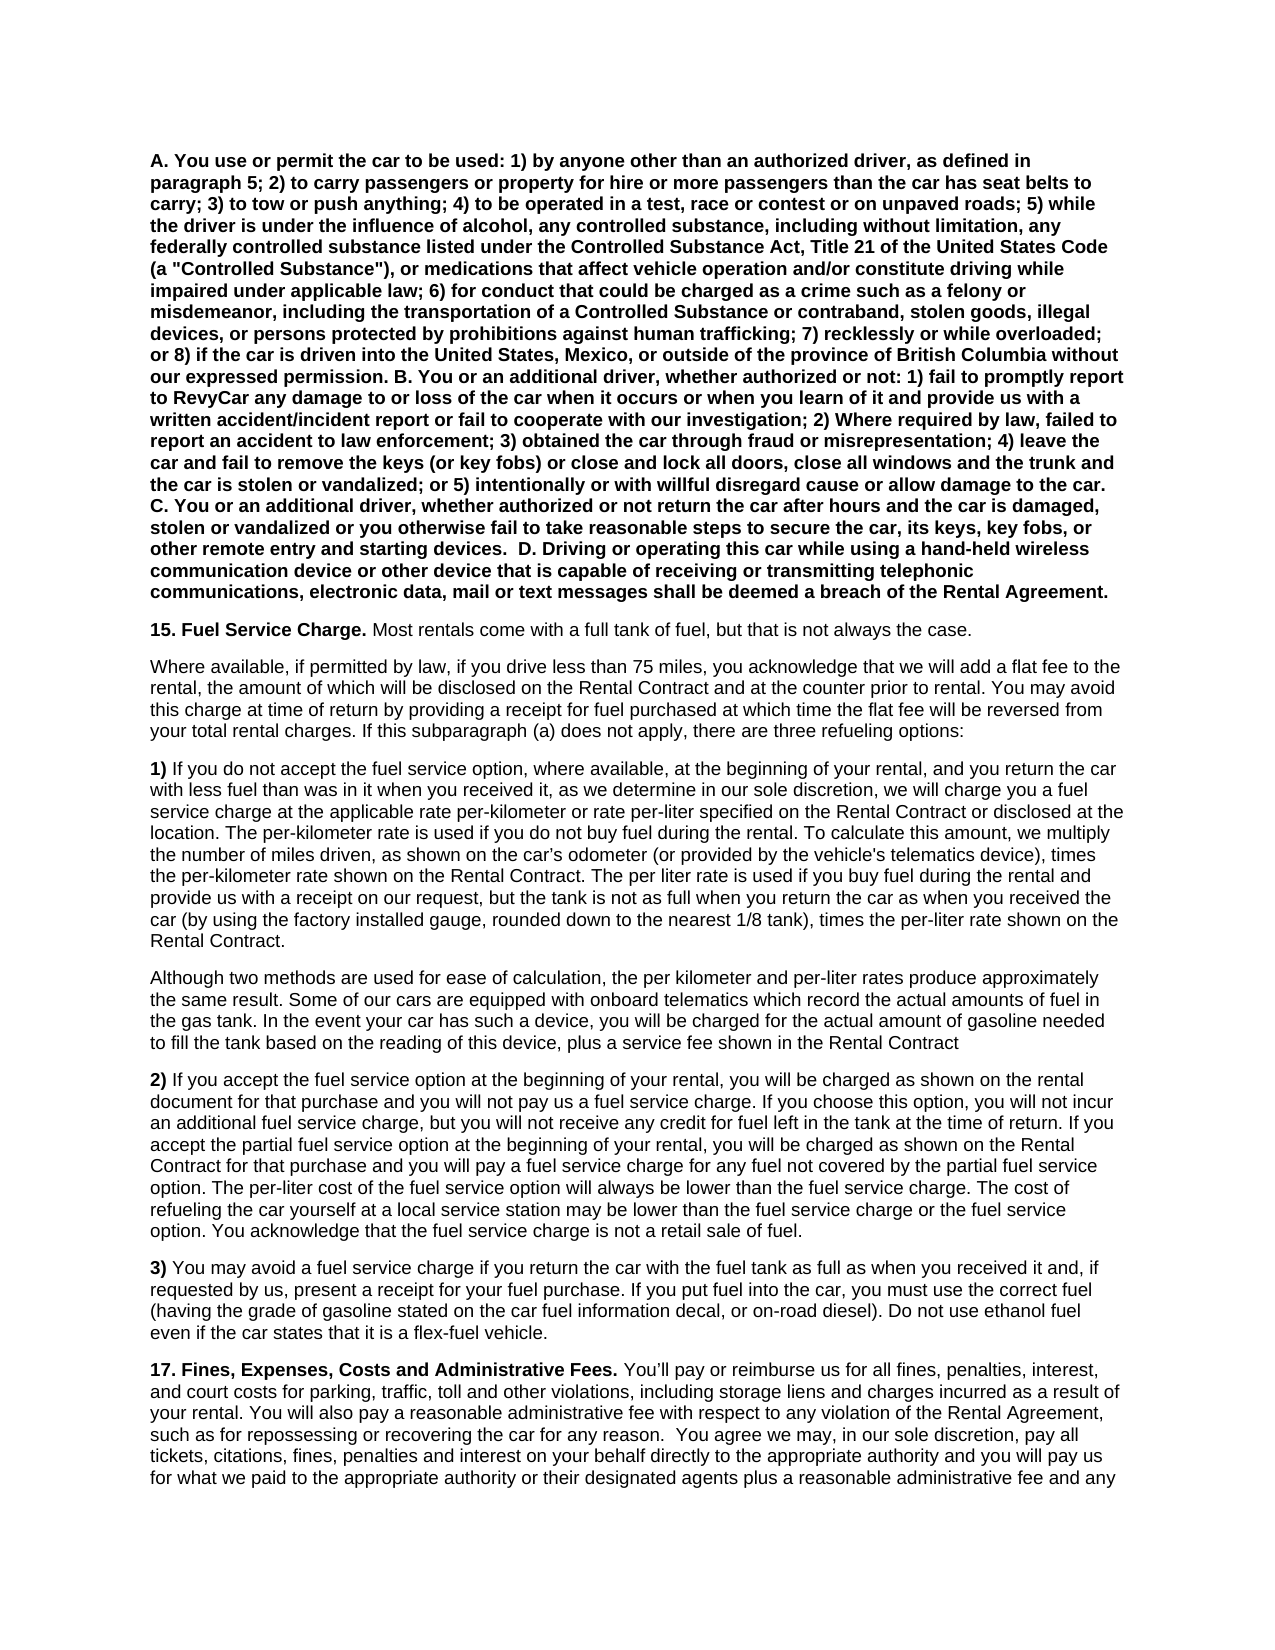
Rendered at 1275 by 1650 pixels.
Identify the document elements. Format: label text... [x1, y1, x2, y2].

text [150, 1359, 1125, 1488]
text A. You use or permit the car to be used: 1) by anyone other than an authorized driver, as defined in paragraph 5; 2) to carry passengers or property for hire or more passengers than the car has seat belts to carry; 3) to tow or push anything; 4) to be operated in a test, race or contest or on unpaved roads; 5) while the driver is under the influence of alcohol, any controlled substance, including without limitation, any federally controlled substance listed under the Controlled Substance Act, Title 21 of the United States Code (a "Controlled Substance"), or medications that affect vehicle operation and/or constitute driving while impaired under applicable law; 6) for conduct that could be charged as a crime such as a felony or misdemeanor, including the transportation of a Controlled Substance or contraband, stolen goods, illegal devices, or persons protected by prohibitions against human trafficking; 7) recklessly or while overloaded; or 8) if the car is driven into the United States, Mexico, or outside of the province of British Columbia without our expressed permission. B. You or an additional driver, whether authorized or not: 1) fail to promptly report to RevyCar any damage to or loss of the car when it occurs or when you learn of it and provide us with a written accident/incident report or fail to cooperate with our investigation; 2) Where required by law, failed to report an accident to law enforcement; 3) obtained the car through fraud or misrepresentation; 4) leave the car and fail to remove the keys (or key fobs) or close and lock all doors, close all windows and the trunk and the car is stolen or vandalized; or 5) intentionally or with willful disregard cause or allow damage to the car. C. You or an additional driver, whether authorized or not return the car after hours and the car is damaged, stolen or vandalized or you otherwise fail to take reasonable steps to secure the car, its keys, key fobs, or other remote entry and starting devices. D. Driving or operating this car while using a hand-held wireless communication device or other device that is capable of receiving or transmitting telephonic communications, electronic data, mail or text messages shall be deemed a breach of the Rental Agreement. [150, 150, 1125, 603]
text Where available, if permitted by law, if you drive less than 75 miles, you acknowledge that we will add a flat fee to the rental, the amount of which will be disclosed on the Rental Contract and at the counter prior to rental. You may avoid this charge at time of return by providing a receipt for fuel purchased at which time the flat fee will be reversed from your total rental charges. If this subparagraph (a) does not apply, there are three refueling options: [150, 656, 1125, 742]
text 3) You may avoid a fuel service charge if you return the car with the fuel tank as full as when you received it and, if requested by us, present a receipt for your fuel purchase. If you put fuel into the car, you must use the correct fuel (having the grade of gasoline stated on the car fuel information decal, or on-road diesel). Do not use ethanol fuel even if the car states that it is a flex-fuel vehicle. [150, 1257, 1125, 1343]
text 1) If you do not accept the fuel service option, where available, at the beginning of your rental, and you return the car with less fuel than was in it when you received it, as we determine in our sole discretion, we will charge you a fuel service charge at the applicable rate per-kilometer or rate per-liter specified on the Rental Contract or disclosed at the location. The per-kilometer rate is used if you do not buy fuel during the rental. To calculate this amount, we multiply the number of miles driven, as shown on the car’s odometer (or provided by the vehicle's telematics device), times the per-kilometer rate shown on the Rental Contract. The per liter rate is used if you buy fuel during the rental and provide us with a receipt on our request, but the tank is not as full when you return the car as when you received the car (by using the factory installed gauge, rounded down to the nearest 1/8 tank), times the per-liter rate shown on the Rental Contract. [150, 757, 1125, 952]
text 2) If you accept the fuel service option at the beginning of your rental, you will be charged as shown on the rental document for that purchase and you will not pay us a fuel service charge. If you choose this option, you will not incur an additional fuel service charge, but you will not receive any credit for fuel left in the tank at the time of return. If you accept the partial fuel service option at the beginning of your rental, you will be charged as shown on the Rental Contract for that purchase and you will pay a fuel service charge for any fuel not covered by the partial fuel service option. The per-liter cost of the fuel service option will always be lower than the fuel service charge. The cost of refueling the car yourself at a local service station may be lower than the fuel service charge or the fuel service option. You acknowledge that the fuel service charge is not a retail sale of fuel. [150, 1069, 1125, 1242]
text 15. Fuel Service Charge. Most rentals come with a full tank of fuel, but that is not always the case. [150, 618, 1125, 640]
text Although two methods are used for ease of calculation, the per kilometer and per-liter rates produce approximately the same result. Some of our cars are equipped with onboard telematics which record the actual amounts of fuel in the gas tank. In the event your car has such a device, you will be charged for the actual amount of gasoline needed to fill the tank based on the reading of this device, plus a service fee shown in the Rental Contract [150, 967, 1125, 1053]
